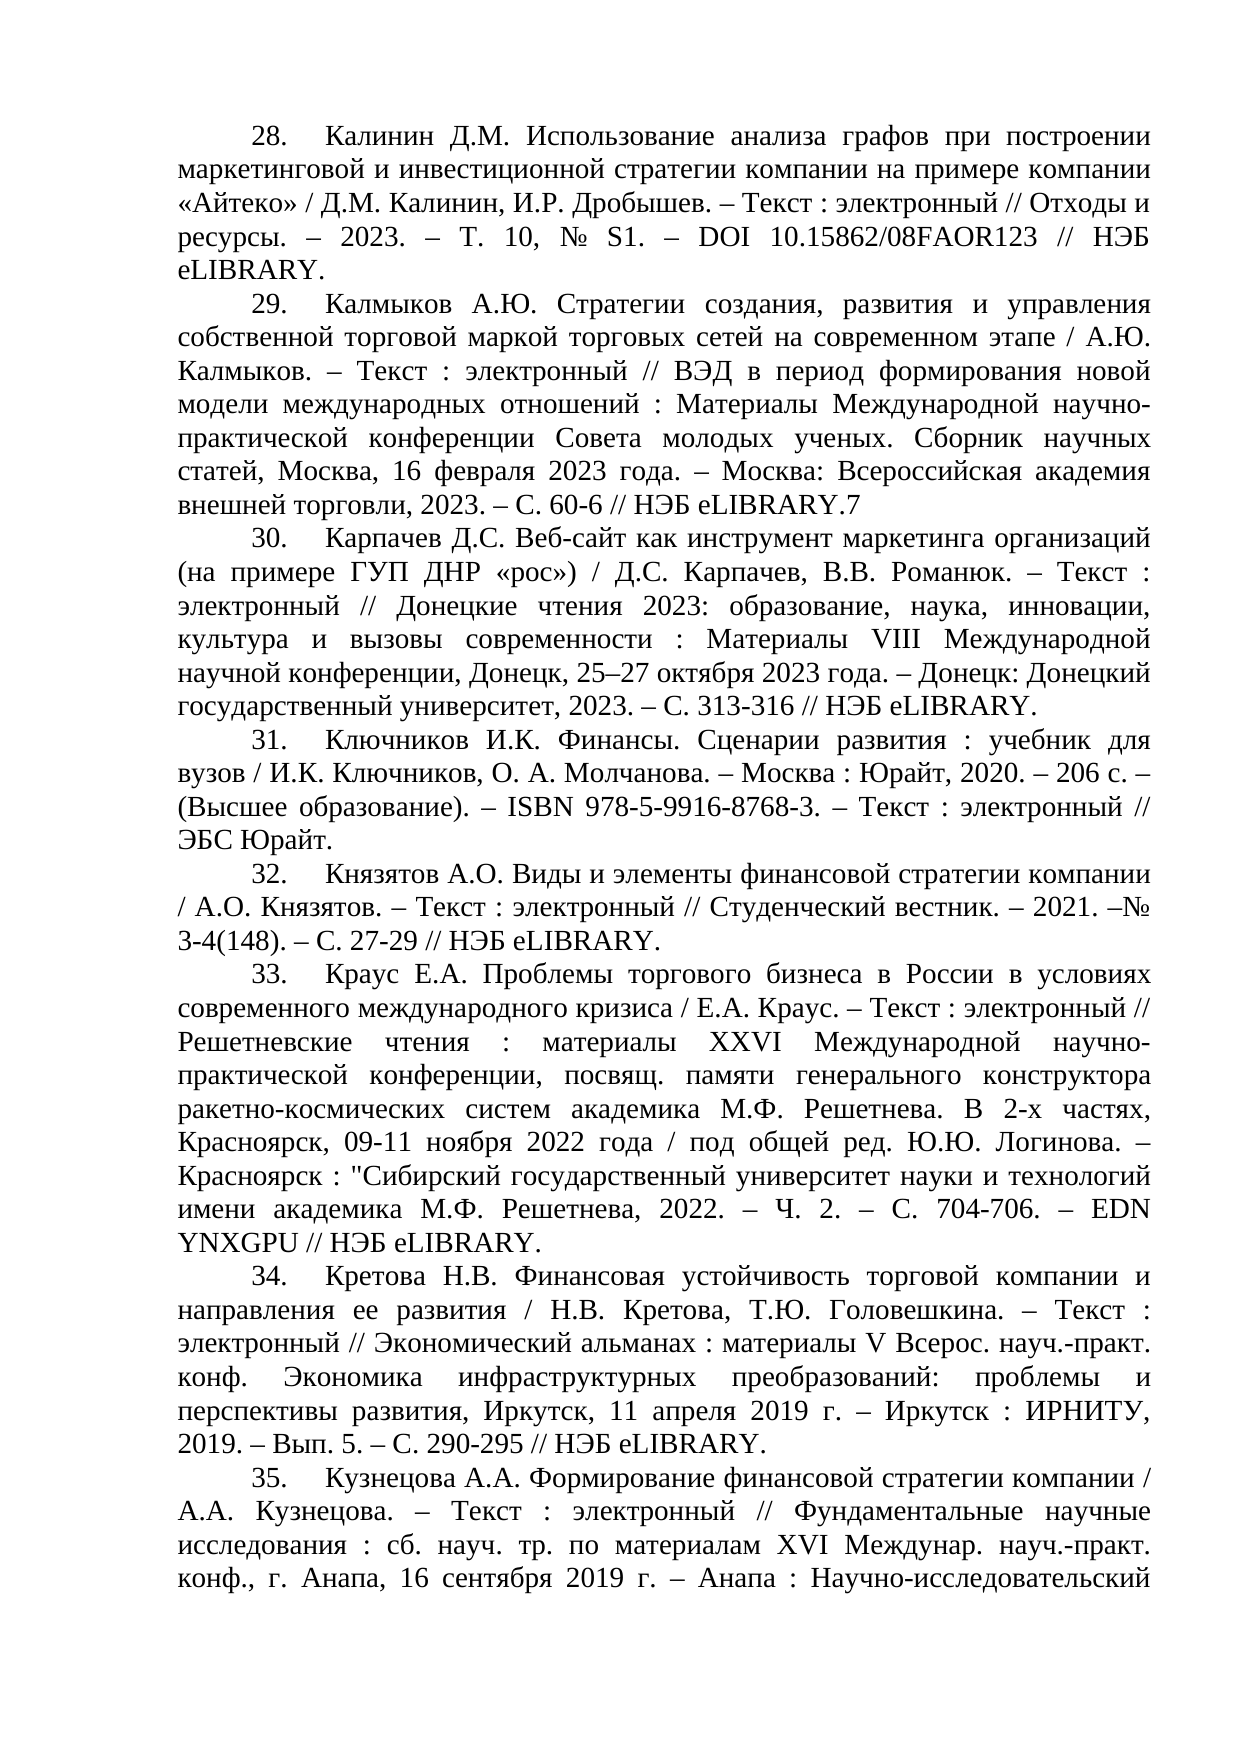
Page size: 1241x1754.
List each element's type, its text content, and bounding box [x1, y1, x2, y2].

list Калмыков А.Ю. Стратегии создания, развития и управления собственной торговой маркой торговых сетей на современном этапе / А.Ю. Калмыков. – Текст : электронный // ВЭД в период формирования новой модели международных отношений : Материалы Международной научно-практической конференции Совета молодых ученых. Сборник научных статей, Москва, 16 февраля 2023 года. – Москва: Всероссийская академия внешней торговли, 2023. – С. 60-6 // НЭБ eLIBRARY.7 [177, 286, 1152, 521]
list Кретова Н.В. Финансовая устойчивость торговой компании и направления ее развития / Н.В. Кретова, Т.Ю. Головешкина. – Текст : электронный // Экономический альманах : материалы V Всерос. науч.-практ. конф. Экономика инфраструктурных преобразований: проблемы и перспективы развития, Иркутск, 11 апреля 2019 г. – Иркутск : ИРНИТУ, 2019. – Вып. 5. – С. 290-295 // НЭБ eLIBRARY. [177, 1258, 1152, 1460]
list Ключников И.К. Финансы. Сценарии развития : учебник для вузов / И.К. Ключников, О. А. Молчанова. – Москва : Юрайт, 2020. – 206 с. – (Высшее образование). – ISBN 978-5-9916-8768-3. – Текст : электронный // ЭБС Юрайт. [177, 722, 1152, 856]
list Карпачев Д.С. Веб-сайт как инструмент маркетинга организаций (на примере ГУП ДНР «рос») / Д.С. Карпачев, В.В. Романюк. – Текст : электронный // Донецкие чтения 2023: образование, наука, инновации, культура и вызовы современности : Материалы VIII Международной научной конференции, Донецк, 25–27 октября 2023 года. – Донецк: Донецкий государственный университет, 2023. – С. 313-316 // НЭБ eLIBRARY. [177, 521, 1152, 722]
list Калинин Д.М. Использование анализа графов при построении маркетинговой и инвестиционной стратегии компании на примере компании «Айтеко» / Д.М. Калинин, И.Р. Дробышев. – Текст : электронный // Отходы и ресурсы. – 2023. – Т. 10, № S1. – DOI 10.15862/08FAOR123 // НЭБ eLIBRARY. [177, 118, 1152, 286]
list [177, 1460, 1152, 1594]
list Краус Е.А. Проблемы торгового бизнеса в России в условиях современного международного кризиса / Е.А. Краус. – Текст : электронный // Решетневские чтения : материалы XXVI Международной научно-практической конференции, посвящ. памяти генерального конструктора ракетно-космических систем академика М.Ф. Решетнева. В 2-х частях, Красноярск, 09-11 ноября 2022 года / под общей ред. Ю.Ю. Логинова. – Красноярск : "Сибирский государственный университет науки и технологий имени академика М.Ф. Решетнева, 2022. – Ч. 2. – С. 704-706. – EDN YNXGPU // НЭБ eLIBRARY. [177, 957, 1152, 1258]
list Князятов А.О. Виды и элементы финансовой стратегии компании / А.О. Князятов. – Текст : электронный // Студенческий вестник. – 2021. –№ 3-4(148). – С. 27-29 // НЭБ eLIBRARY. [177, 856, 1152, 957]
